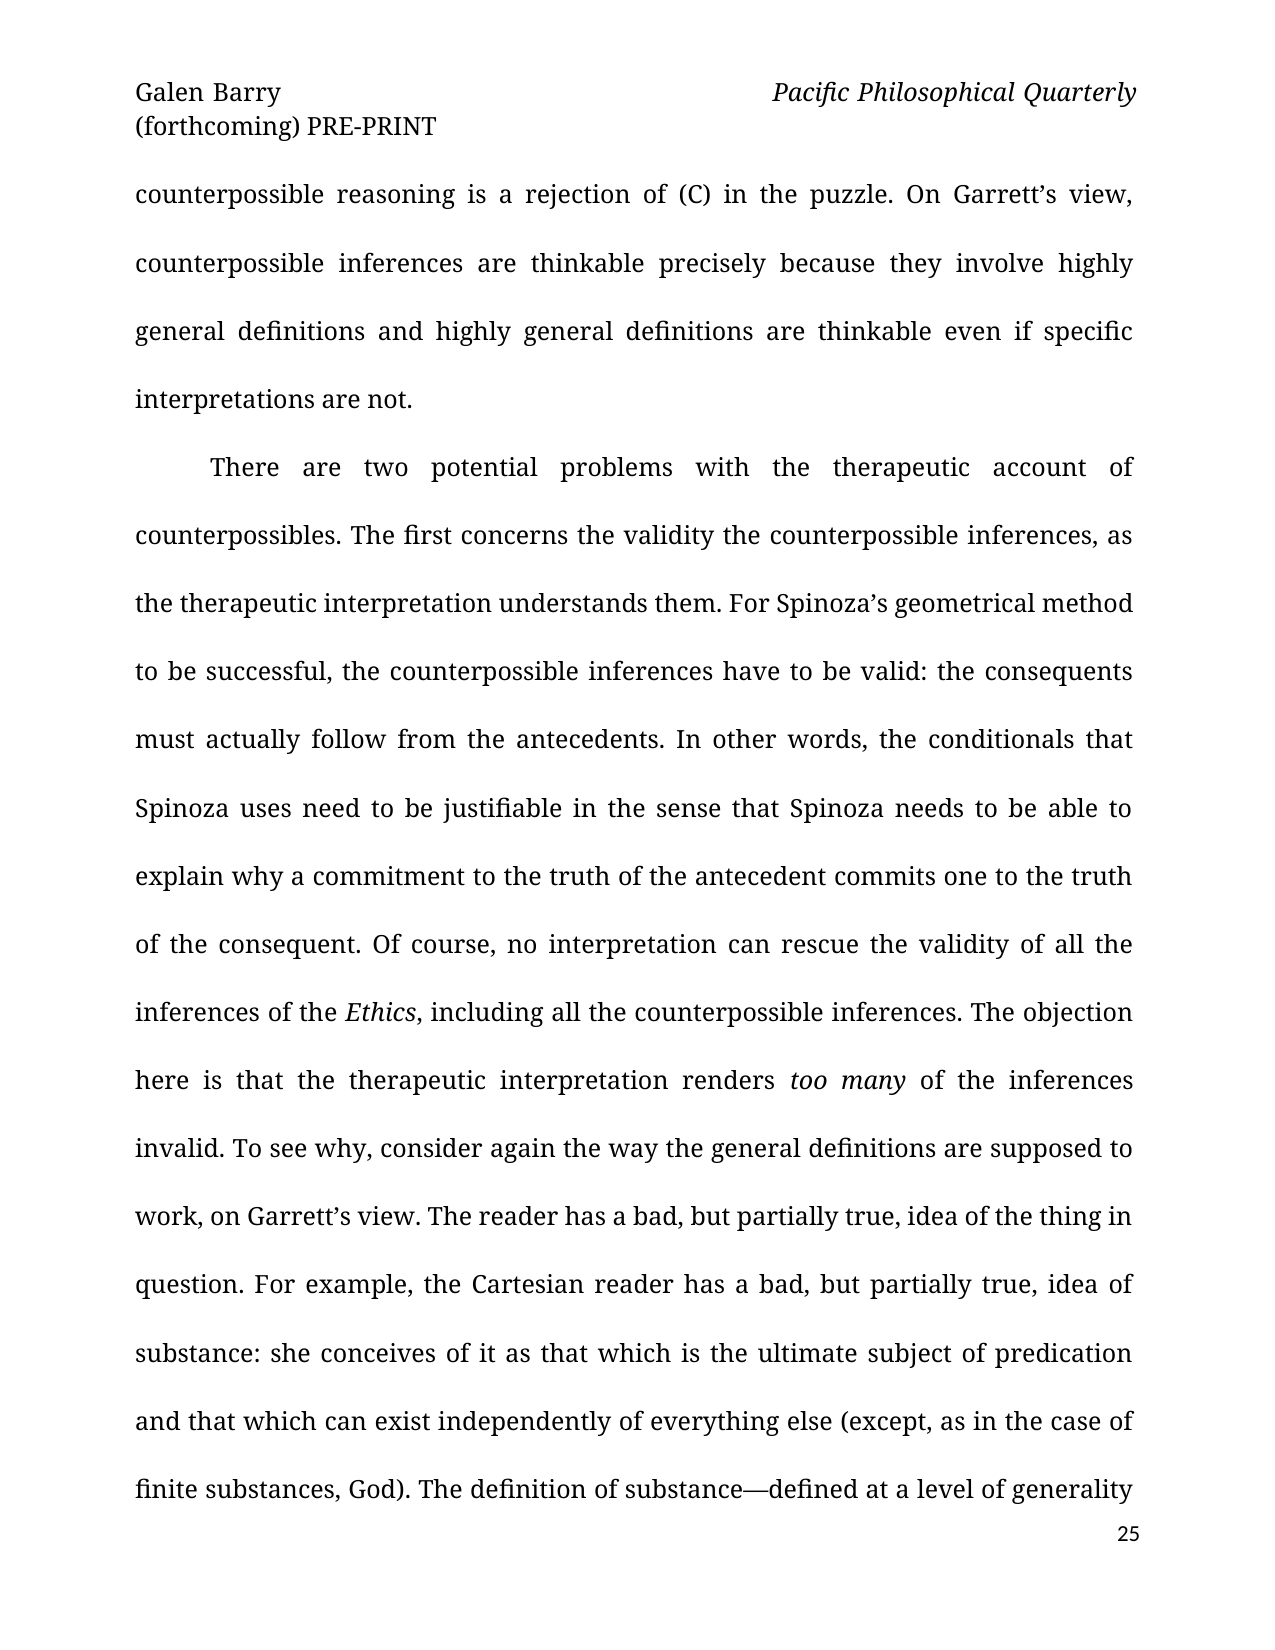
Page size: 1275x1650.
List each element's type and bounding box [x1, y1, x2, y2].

text [135, 177, 1134, 416]
text [135, 450, 1134, 1506]
